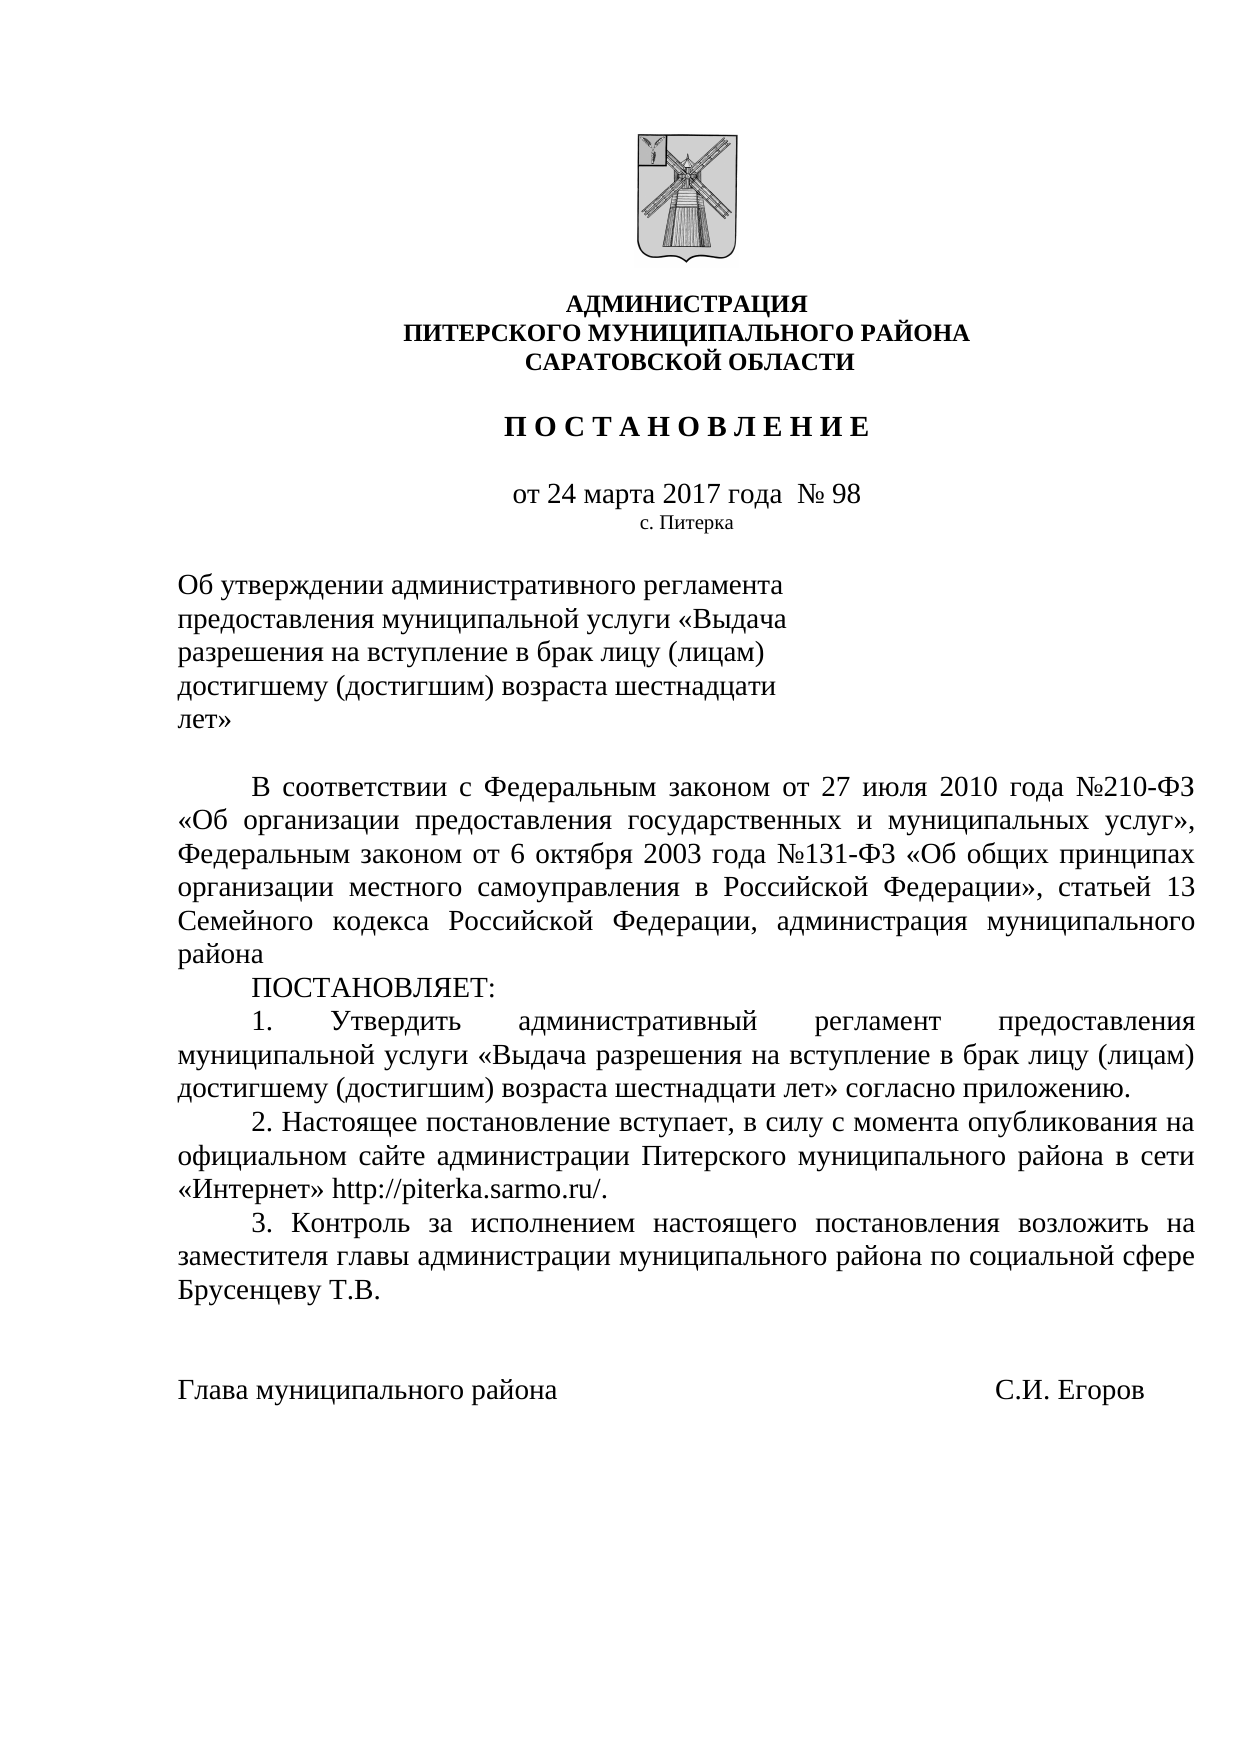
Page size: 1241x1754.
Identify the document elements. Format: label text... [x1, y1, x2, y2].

text 1. Утвердить административный регламент предоставления муниципальной услуги «Выдача разрешения на вступление в брак лицу (лицам) достигшему (достигшим) возраста шестнадцати лет» согласно приложению. [177, 1003, 1196, 1104]
text САРАТОВСКОЙ ОБЛАСТИ [177, 347, 1196, 376]
text ПИТЕРСКОГО МУНИЦИПАЛЬНОГО РАЙОНА [177, 318, 1196, 347]
text Глава муниципального района С.И. Егоров [177, 1372, 1196, 1406]
text В соответствии с Федеральным законом от 27 июля 2010 года №210-ФЗ «Об организации предоставления государственных и муниципальных услуг», Федеральным законом от 6 октября 2003 года №131-Ф3 «Об общих принципах организации местного самоуправления в Российской Федерации», статьей 13 Семейного кодекса Российской Федерации, администрация муниципального района [177, 769, 1196, 970]
text АДМИНИСТРАЦИЯ [177, 289, 1196, 318]
picture [634, 132, 740, 268]
text с. Питерка [177, 510, 1196, 534]
text ПОСТАНОВЛЯЕТ: [177, 970, 1196, 1003]
text П О С Т А Н О В Л Е Н И Е [177, 409, 1196, 443]
text 3. Контроль за исполнением настоящего постановления возложить на заместителя главы администрации муниципального района по социальной сфере Брусенцеву Т.В. [177, 1205, 1196, 1305]
text Об утверждении административного регламента предоставления муниципальной услуги «Выдача разрешения на вступление в брак лицу (лицам) достигшему (достигшим) возраста шестнадцати лет» [177, 567, 827, 735]
text 2. Настоящее постановление вступает, в силу с момента опубликования на официальном сайте администрации Питерского муниципального района в сети «Интернет» http://piterka.sarmo.ru/. [177, 1104, 1196, 1205]
text от 24 марта 2017 года № 98 [177, 476, 1196, 510]
